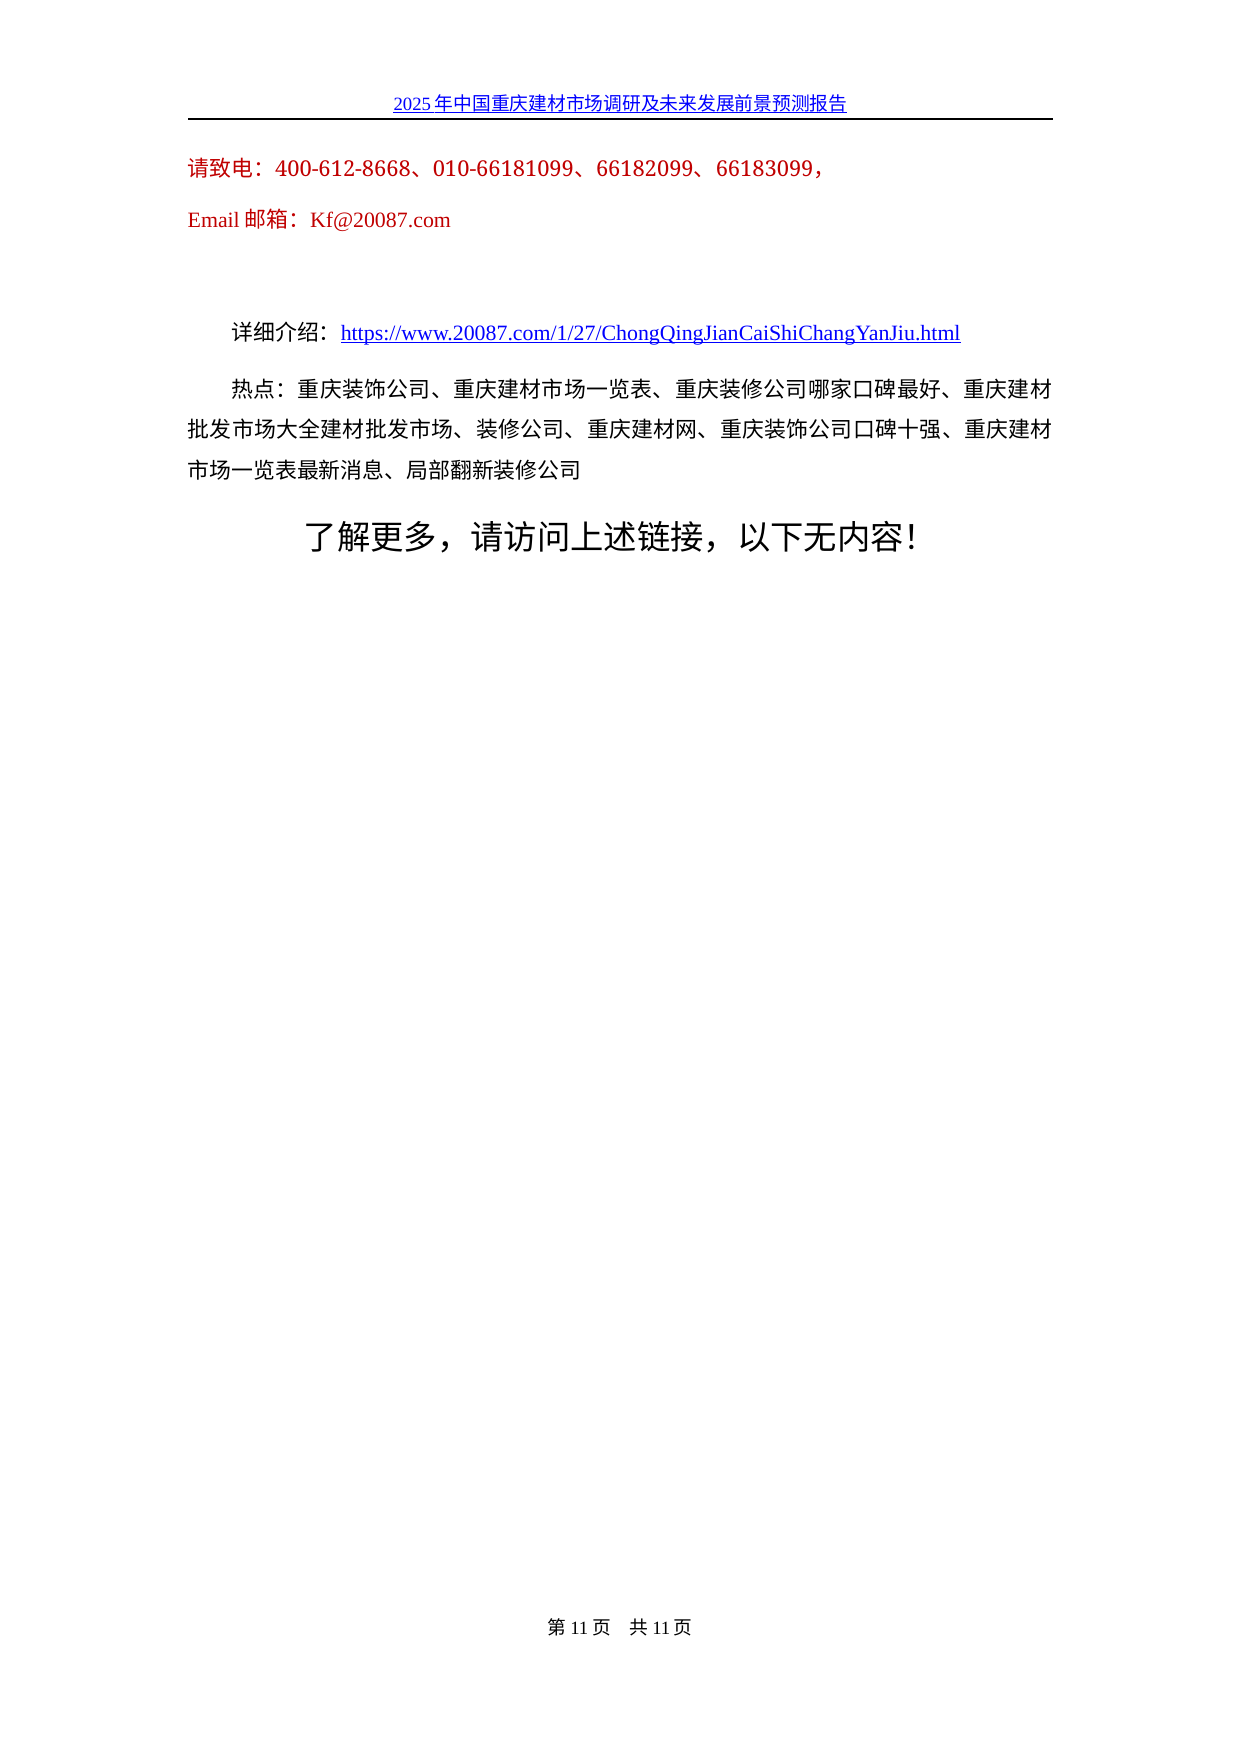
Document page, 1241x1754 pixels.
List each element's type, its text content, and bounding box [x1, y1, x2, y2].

text Email邮箱：Kf@20087.com [187, 202, 1053, 234]
text 热点：重庆装饰公司、重庆建材市场一览表、重庆装修公司哪家口碑最好、重庆建材批发市场大全建材批发市场、装修公司、重庆建材网、重庆装饰公司口碑十强、重庆建材市场一览表最新消息、局部翻新装修公司 [187, 371, 1053, 485]
title 了解更多，请访问上述链接，以下无内容！ [187, 503, 1053, 568]
text 请致电：400-612-8668、010-66181099、66182099、66183099， [187, 150, 1053, 183]
text 详细介绍：https://www.20087.com/1/27/ChongQingJianCaiShiChangYanJiu.html [187, 315, 1053, 347]
